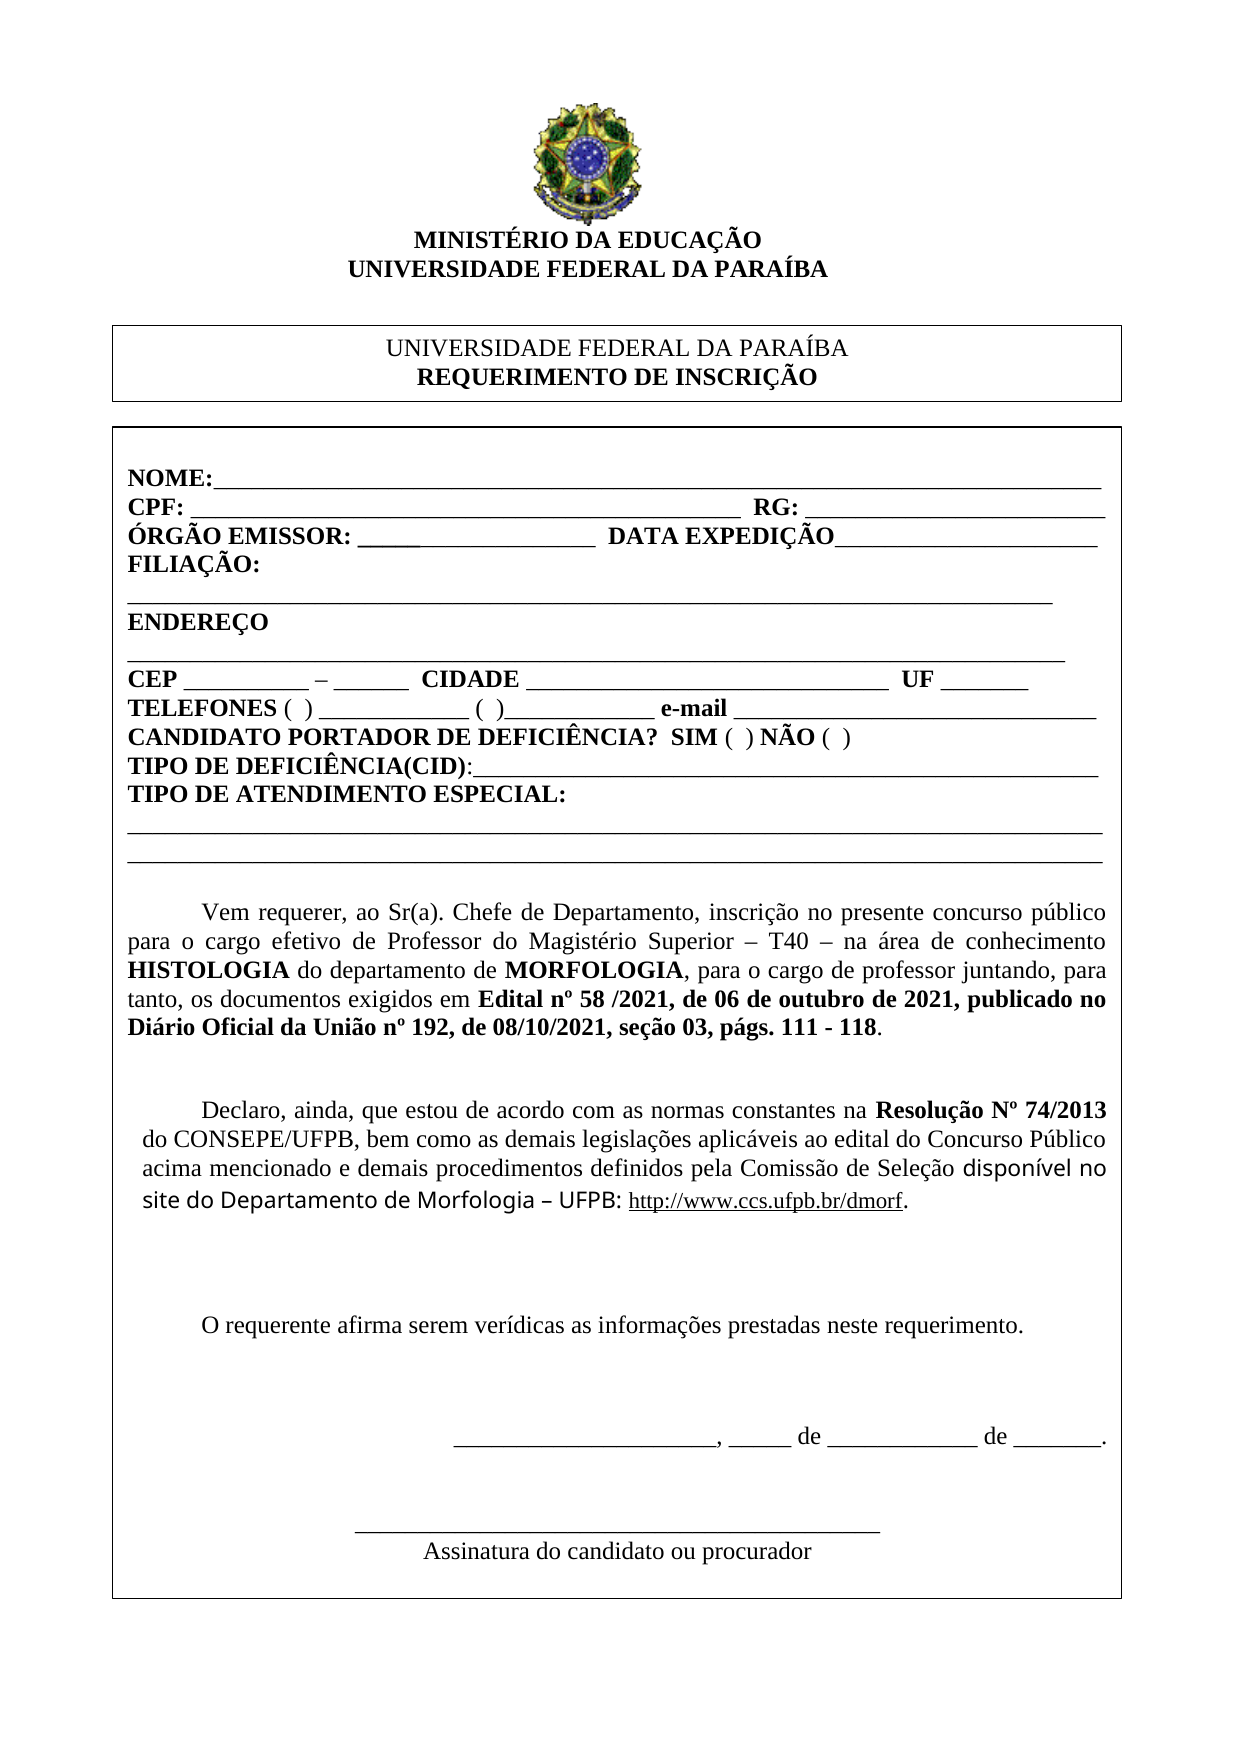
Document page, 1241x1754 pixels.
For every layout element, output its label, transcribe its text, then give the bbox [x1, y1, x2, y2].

text MINISTÉRIO DA EDUCAÇÃO UNIVERSIDADE FEDERAL DA PARAÍBA [112, 225, 1063, 283]
picture [531, 103, 644, 226]
